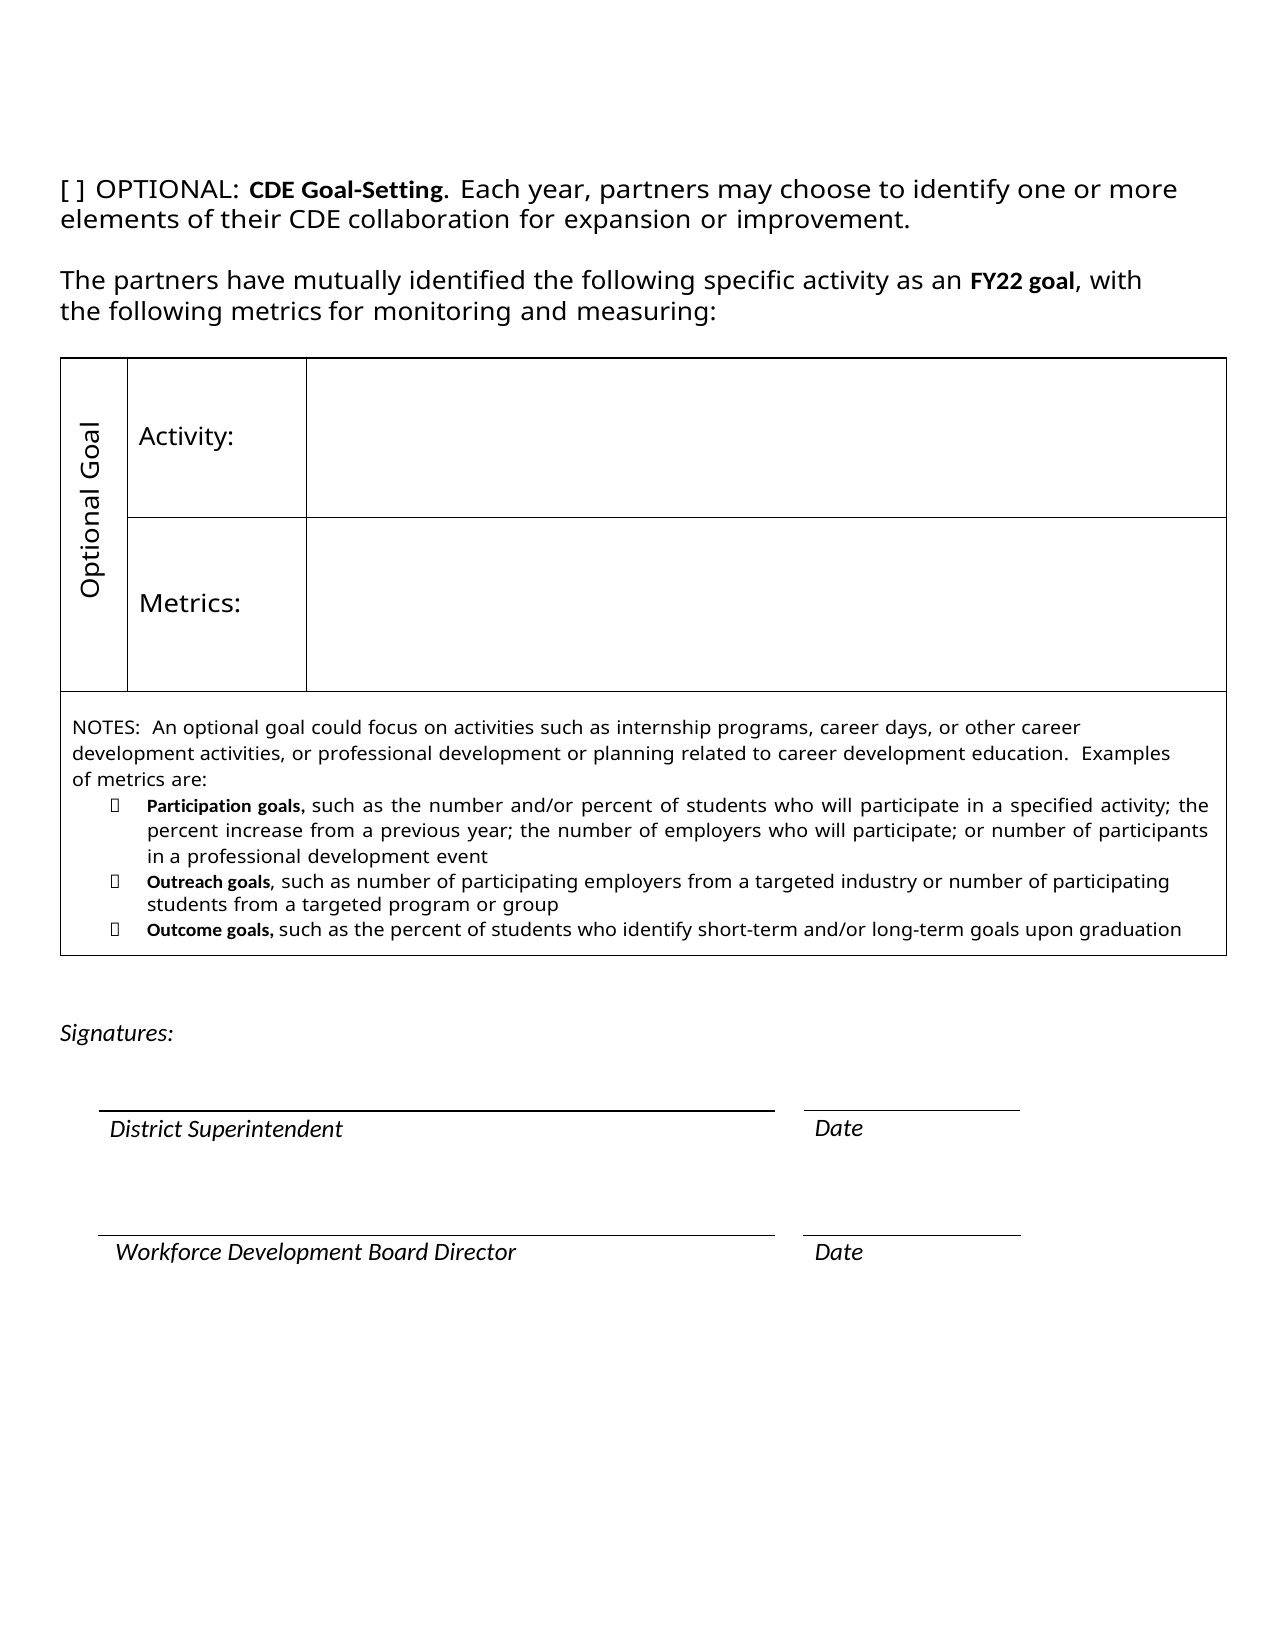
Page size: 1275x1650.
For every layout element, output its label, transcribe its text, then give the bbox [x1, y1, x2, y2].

table_header Activity: [128, 359, 306, 517]
text Signatures: [60, 1017, 1212, 1047]
text Workforce Development Board Director Date [115, 1236, 1212, 1267]
table_cell Metrics: [128, 518, 306, 691]
text The partners have mutually identified the following specific activity as an FY22 goal, with the following metrics for monitoring and measuring: [60, 265, 1183, 326]
table_cell [307, 518, 1226, 691]
text District Superintendent Date [109, 1112, 1212, 1143]
table_cell NOTES: An optional goal could focus on activities such as internship programs, career days, or other career development activities, or professional development or planning related to career development education. Examples of metrics are: Participation goals, such as the number and/or percent of students who will participate in a specified activity; the percent increase from a previous year; the number of employers who will participate; or number of participants in a professional development event Outreach goals, such as number of participating employers from a targeted industry or number of participating students from a targeted program or group Outcome goals, such as the percent of students who identify short-term and/or long-term goals upon graduation [61, 692, 1226, 954]
table_header Optional Goal [61, 359, 127, 691]
text [ ] OPTIONAL: CDE Goal-Setting. Each year, partners may choose to identify one or more elements of their CDE collaboration for expansion or improvement. [60, 174, 1202, 235]
table_header [307, 359, 1226, 517]
